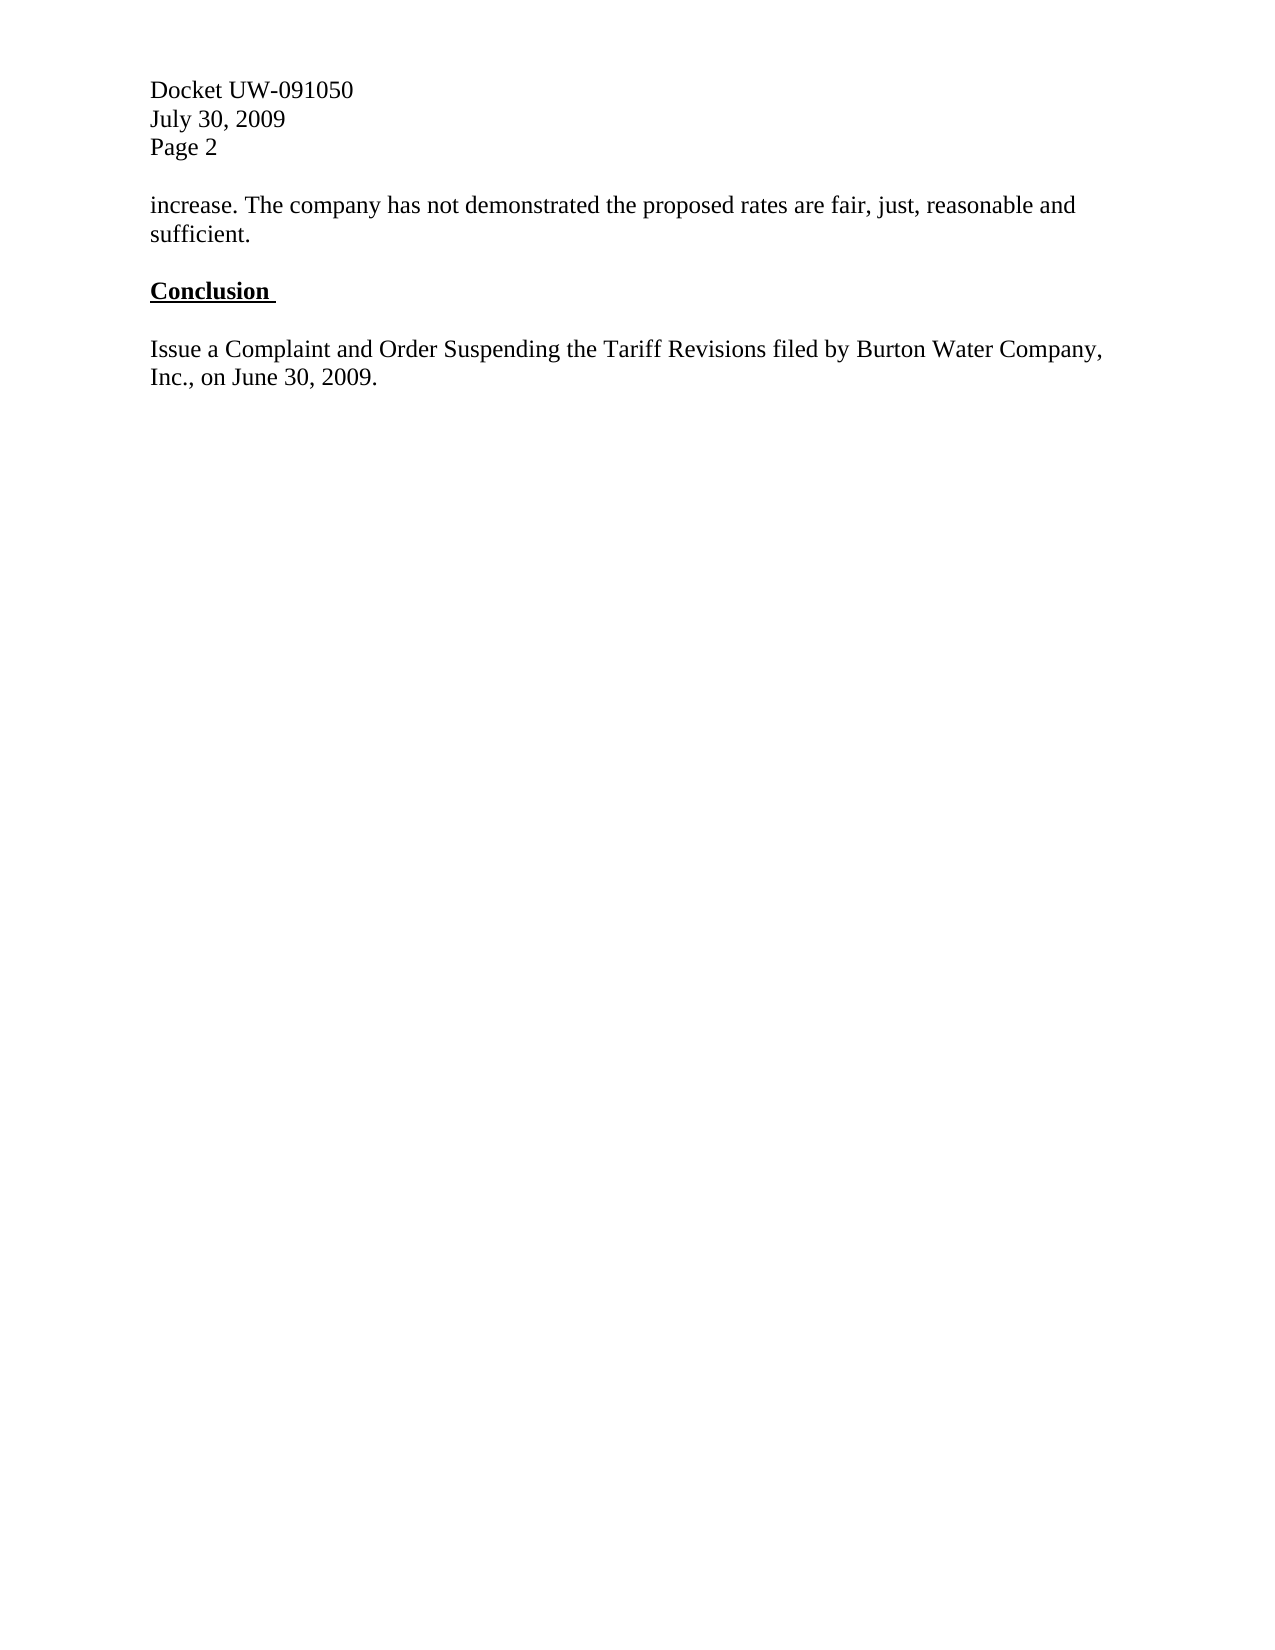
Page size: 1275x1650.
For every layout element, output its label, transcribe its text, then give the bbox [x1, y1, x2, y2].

text Conclusion [150, 276, 1125, 305]
text Issue a Complaint and Order Suspending the Tariff Revisions filed by Burton Water Company, Inc., on June 30, 2009. [150, 334, 1125, 391]
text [150, 190, 1125, 247]
